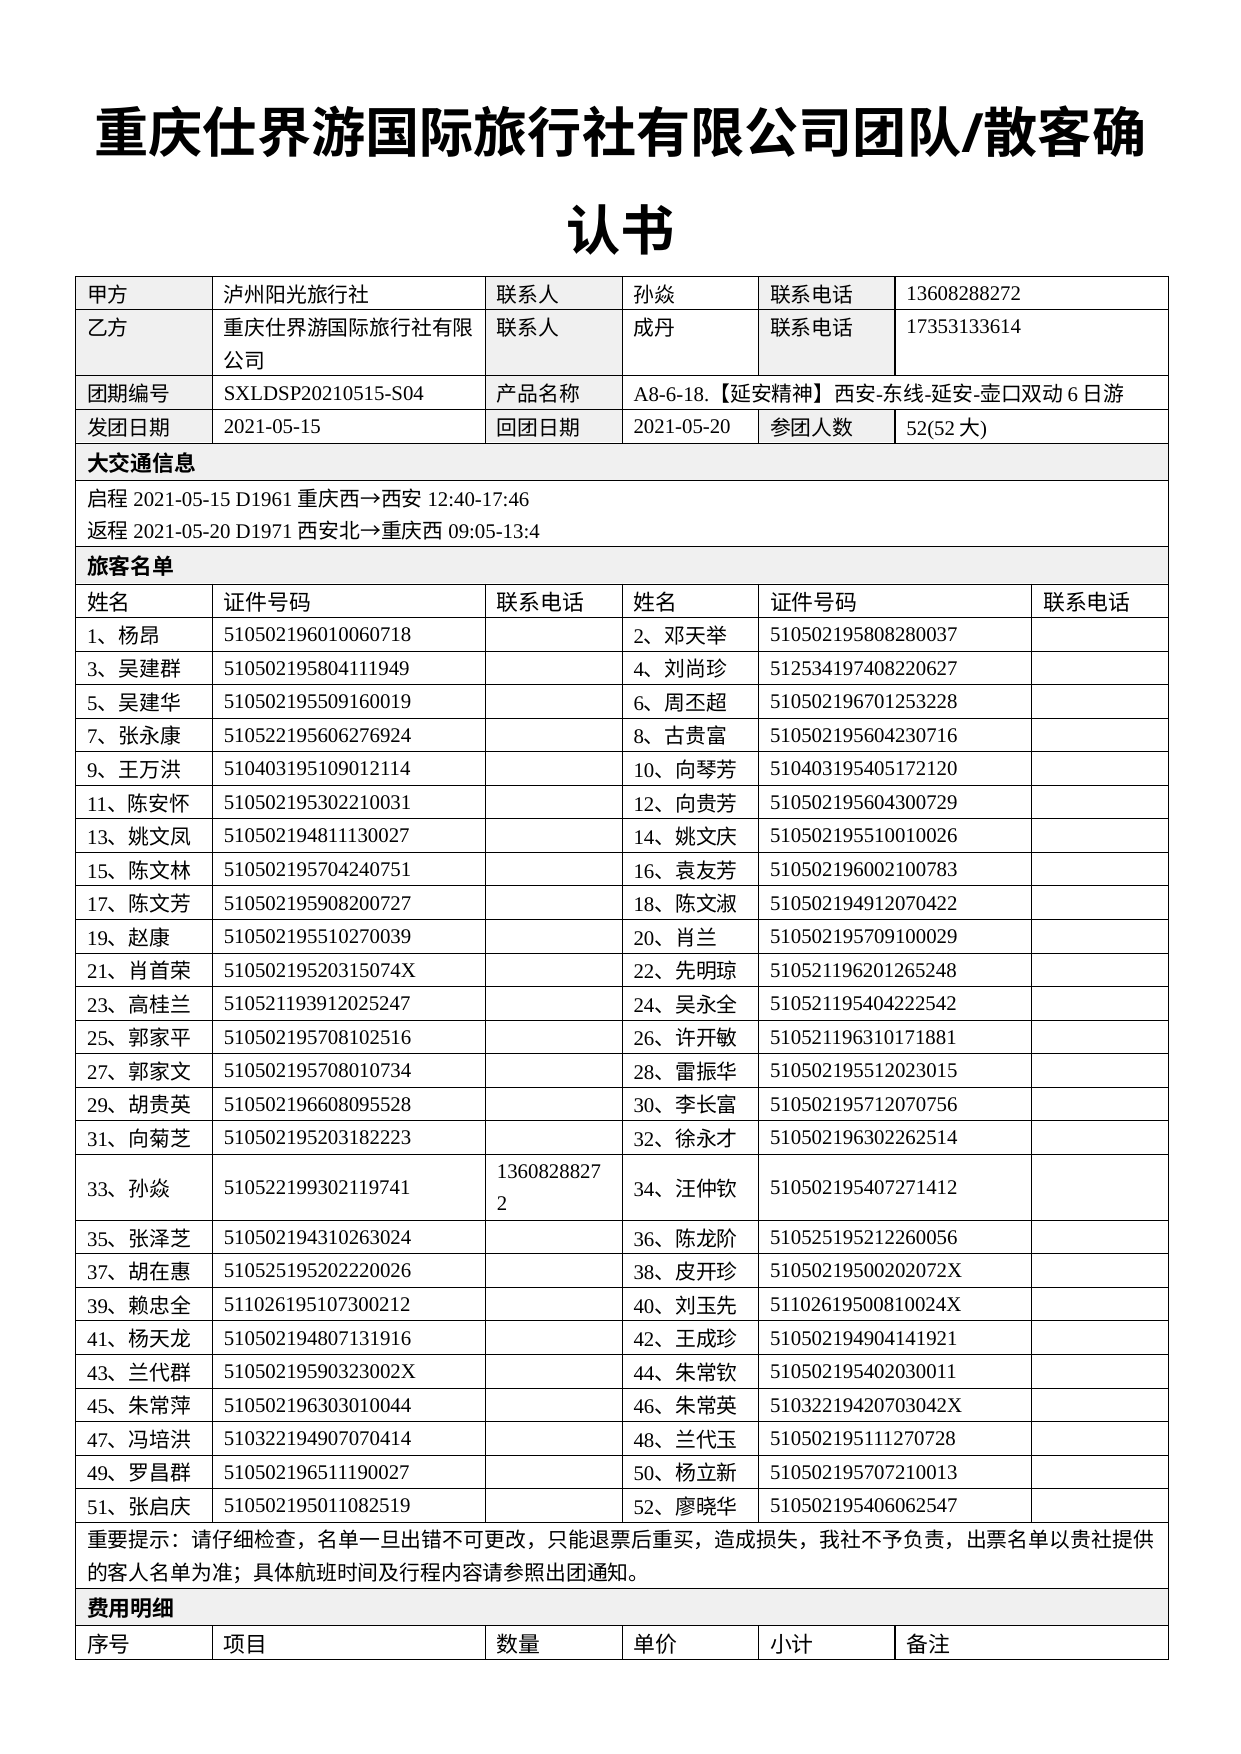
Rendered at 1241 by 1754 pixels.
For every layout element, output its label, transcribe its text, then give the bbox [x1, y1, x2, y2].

table_cell 39、赖忠全 [76, 1288, 212, 1320]
table_cell 510502196608095528 [213, 1088, 485, 1120]
table_cell [1032, 1054, 1168, 1087]
table_cell 51、张启庆 [76, 1489, 212, 1522]
table_cell 单价 [623, 1626, 758, 1659]
table_header 泸州阳光旅行社 [213, 277, 485, 309]
table_cell 510502195302210031 [213, 786, 485, 818]
table_cell [1032, 1355, 1168, 1387]
table_cell [1032, 1456, 1168, 1488]
table_cell [1032, 1155, 1168, 1220]
table_cell 重庆仕界游国际旅行社有限公司 [213, 310, 485, 375]
table_cell [486, 1254, 622, 1287]
table_cell 50、杨立新 [623, 1456, 758, 1488]
table_cell 510502195011082519 [213, 1489, 485, 1522]
table_cell [1032, 1389, 1168, 1421]
table_cell 510502196511190027 [213, 1456, 485, 1488]
table_cell 序号 [76, 1626, 212, 1659]
table_cell [486, 685, 622, 718]
table_cell 44、朱常钦 [623, 1355, 758, 1387]
table_cell 20、肖兰 [623, 920, 758, 952]
table_cell [486, 786, 622, 818]
table_cell 产品名称 [486, 376, 622, 409]
table_cell 510525195212260056 [759, 1221, 1031, 1253]
table_cell 510502195510010026 [759, 819, 1031, 852]
table_cell 16、袁友芳 [623, 853, 758, 885]
table_cell 25、郭家平 [76, 1021, 212, 1053]
table_cell 510502195804111949 [213, 652, 485, 684]
table_cell [1032, 1021, 1168, 1053]
table_cell 510502195604230716 [759, 719, 1031, 751]
table_cell [1032, 1088, 1168, 1120]
table_cell 510502195512023015 [759, 1054, 1031, 1087]
table_cell 证件号码 [213, 585, 485, 617]
table_cell 510502196002100783 [759, 853, 1031, 885]
table_cell 29、胡贵英 [76, 1088, 212, 1120]
table_cell [1032, 987, 1168, 1019]
table_cell [1032, 853, 1168, 885]
table_cell 27、郭家文 [76, 1054, 212, 1087]
table_cell 52(52大) [896, 410, 1168, 442]
table_cell 43、兰代群 [76, 1355, 212, 1387]
table_cell 512534197408220627 [759, 652, 1031, 684]
table_cell [1032, 752, 1168, 785]
table_header 13608288272 [896, 277, 1168, 309]
table_cell 47、冯培洪 [76, 1422, 212, 1454]
table_cell 510502196303010044 [213, 1389, 485, 1421]
table_cell 33、孙焱 [76, 1155, 212, 1220]
table_cell 52、廖晓华 [623, 1489, 758, 1522]
table_cell 小计 [759, 1626, 894, 1659]
table_cell 联系人 [486, 310, 622, 375]
table_cell 40、刘玉先 [623, 1288, 758, 1320]
table_cell SXLDSP20210515-S04 [213, 376, 485, 409]
table_header 甲方 [76, 277, 212, 309]
table_cell 28、雷振华 [623, 1054, 758, 1087]
table_cell 12、向贵芳 [623, 786, 758, 818]
table_cell [486, 719, 622, 751]
table_cell 510502195808280037 [759, 618, 1031, 651]
table_cell [486, 987, 622, 1019]
table_cell 22、先明琼 [623, 954, 758, 986]
table_cell 51102619500810024X [759, 1288, 1031, 1320]
table_cell [486, 652, 622, 684]
table_cell 2、邓天举 [623, 618, 758, 651]
table_cell 13、姚文凤 [76, 819, 212, 852]
table_cell 31、向菊芝 [76, 1121, 212, 1154]
table_cell [486, 886, 622, 919]
table_cell 510502195908200727 [213, 886, 485, 919]
table_cell [486, 1021, 622, 1053]
table_cell [486, 1456, 622, 1488]
table_cell 510502195708010734 [213, 1054, 485, 1087]
table_cell 旅客名单 [76, 547, 1168, 583]
table_cell 30、李长富 [623, 1088, 758, 1120]
table_cell 10、向琴芳 [623, 752, 758, 785]
table_cell 回团日期 [486, 410, 622, 442]
table_cell [486, 1121, 622, 1154]
table_cell 510502196701253228 [759, 685, 1031, 718]
table_cell [1032, 786, 1168, 818]
table_cell [486, 1321, 622, 1354]
table_cell [1032, 652, 1168, 684]
table_cell 成丹 [623, 310, 758, 375]
table_cell 45、朱常萍 [76, 1389, 212, 1421]
table_cell 19、赵康 [76, 920, 212, 952]
table_cell 姓名 [623, 585, 758, 617]
table_cell 510502195708102516 [213, 1021, 485, 1053]
table_cell 发团日期 [76, 410, 212, 442]
table_cell 51050219590323002X [213, 1355, 485, 1387]
table_cell 32、徐永才 [623, 1121, 758, 1154]
table_cell [486, 853, 622, 885]
table_cell [1032, 886, 1168, 919]
table_cell 8、古贵富 [623, 719, 758, 751]
table_cell 510521193912025247 [213, 987, 485, 1019]
table_cell 13608288272 [486, 1155, 622, 1220]
table_cell 项目 [213, 1626, 485, 1659]
table_cell 联系电话 [759, 310, 894, 375]
table_cell 乙方 [76, 310, 212, 375]
table_cell 证件号码 [759, 585, 1031, 617]
table_cell 510525195202220026 [213, 1254, 485, 1287]
table_cell 团期编号 [76, 376, 212, 409]
table_header 联系人 [486, 277, 622, 309]
table_cell [1032, 1321, 1168, 1354]
table_cell 大交通信息 [76, 444, 1168, 480]
table_cell 510502194912070422 [759, 886, 1031, 919]
table_cell [1032, 1489, 1168, 1522]
table_cell 17353133614 [896, 310, 1168, 375]
table_cell A8-6-18.【延安精神】西安-东线-延安-壶口双动6日游 [623, 376, 1168, 409]
table_cell [486, 618, 622, 651]
table_cell 11、陈安怀 [76, 786, 212, 818]
table_cell [486, 1489, 622, 1522]
table_cell 34、汪仲钦 [623, 1155, 758, 1220]
table_cell [1032, 1422, 1168, 1454]
table_cell 重要提示：请仔细检查，名单一旦出错不可更改，只能退票后重买，造成损失，我社不予负责，出票名单以贵社提供的客人名单为准；具体航班时间及行程内容请参照出团通知。 [76, 1523, 1168, 1588]
table_cell 510502195406062547 [759, 1489, 1031, 1522]
table_cell [486, 954, 622, 986]
table_cell 联系电话 [486, 585, 622, 617]
table_cell [486, 819, 622, 852]
table_cell 18、陈文淑 [623, 886, 758, 919]
table_cell 备注 [896, 1626, 1168, 1659]
table_cell 46、朱常英 [623, 1389, 758, 1421]
table_cell 3、吴建群 [76, 652, 212, 684]
table_cell 36、陈龙阶 [623, 1221, 758, 1253]
table_cell 510403195405172120 [759, 752, 1031, 785]
table_cell 启程 2021-05-15 D1961 重庆西→西安 12:40-17:46 返程 2021-05-20 D1971 西安北→重庆西 09:05-13:4 [76, 481, 1168, 546]
table_cell 21、肖首荣 [76, 954, 212, 986]
table_header 联系电话 [759, 277, 894, 309]
table_cell 参团人数 [759, 410, 894, 442]
table_cell [486, 920, 622, 952]
table_cell 510522195606276924 [213, 719, 485, 751]
table_header 孙焱 [623, 277, 758, 309]
table_cell 23、高桂兰 [76, 987, 212, 1019]
table_cell [1032, 819, 1168, 852]
table_cell 510502195704240751 [213, 853, 485, 885]
table_cell [1032, 719, 1168, 751]
table_cell 510502195604300729 [759, 786, 1031, 818]
table_cell 510502195707210013 [759, 1456, 1031, 1488]
table_cell [1032, 1221, 1168, 1253]
table_cell 6、周丕超 [623, 685, 758, 718]
table_cell [486, 1422, 622, 1454]
table_cell 51050219500202072X [759, 1254, 1031, 1287]
table_cell 510502195203182223 [213, 1121, 485, 1154]
table_cell [1032, 1288, 1168, 1320]
table_cell [486, 1221, 622, 1253]
table_cell 41、杨天龙 [76, 1321, 212, 1354]
table_cell 510502195709100029 [759, 920, 1031, 952]
table_cell 510521196201265248 [759, 954, 1031, 986]
table_cell 17、陈文芳 [76, 886, 212, 919]
table_cell 510521196310171881 [759, 1021, 1031, 1053]
table_cell 51032219420703042X [759, 1389, 1031, 1421]
table_cell 9、王万洪 [76, 752, 212, 785]
table_cell 7、张永康 [76, 719, 212, 751]
table_cell [1032, 618, 1168, 651]
table_cell 联系电话 [1032, 585, 1168, 617]
table_cell 510502194904141921 [759, 1321, 1031, 1354]
table_cell 510502196302262514 [759, 1121, 1031, 1154]
table_cell 510502195509160019 [213, 685, 485, 718]
table_cell 510502194811130027 [213, 819, 485, 852]
table_cell 510502196010060718 [213, 618, 485, 651]
table_cell 510502195402030011 [759, 1355, 1031, 1387]
table_cell [1032, 1254, 1168, 1287]
table_cell 2021-05-20 [623, 410, 758, 442]
text 重庆仕界游国际旅行社有限公司团队/散客确认书 [75, 81, 1165, 276]
table_cell [486, 1288, 622, 1320]
table_cell 费用明细 [76, 1589, 1168, 1625]
table_cell 37、胡在惠 [76, 1254, 212, 1287]
table_cell 14、姚文庆 [623, 819, 758, 852]
table_cell 510522199302119741 [213, 1155, 485, 1220]
table_cell 48、兰代玉 [623, 1422, 758, 1454]
table_cell 数量 [486, 1626, 622, 1659]
table_cell 510521195404222542 [759, 987, 1031, 1019]
table_cell 510502195510270039 [213, 920, 485, 952]
table_cell [1032, 920, 1168, 952]
table_cell 49、罗昌群 [76, 1456, 212, 1488]
table_cell 5、吴建华 [76, 685, 212, 718]
table_cell [486, 1054, 622, 1087]
table_cell 1、杨昂 [76, 618, 212, 651]
table_cell [1032, 954, 1168, 986]
table_cell 51050219520315074X [213, 954, 485, 986]
table_cell 510502194807131916 [213, 1321, 485, 1354]
table_cell 42、王成珍 [623, 1321, 758, 1354]
table_cell 510502195407271412 [759, 1155, 1031, 1220]
table_cell 2021-05-15 [213, 410, 485, 442]
table_cell 姓名 [76, 585, 212, 617]
table_cell 510502195111270728 [759, 1422, 1031, 1454]
table_cell 511026195107300212 [213, 1288, 485, 1320]
table_cell 510502195712070756 [759, 1088, 1031, 1120]
table_cell 510322194907070414 [213, 1422, 485, 1454]
table_cell 15、陈文林 [76, 853, 212, 885]
table_cell 26、许开敏 [623, 1021, 758, 1053]
table_cell [486, 752, 622, 785]
table_cell 510502194310263024 [213, 1221, 485, 1253]
table_cell 4、刘尚珍 [623, 652, 758, 684]
table_cell [1032, 685, 1168, 718]
table_cell [486, 1088, 622, 1120]
table_cell [486, 1355, 622, 1387]
table_cell [486, 1389, 622, 1421]
table_cell 510403195109012114 [213, 752, 485, 785]
table_cell 24、吴永全 [623, 987, 758, 1019]
table_cell 35、张泽芝 [76, 1221, 212, 1253]
table_cell 38、皮开珍 [623, 1254, 758, 1287]
table_cell [1032, 1121, 1168, 1154]
